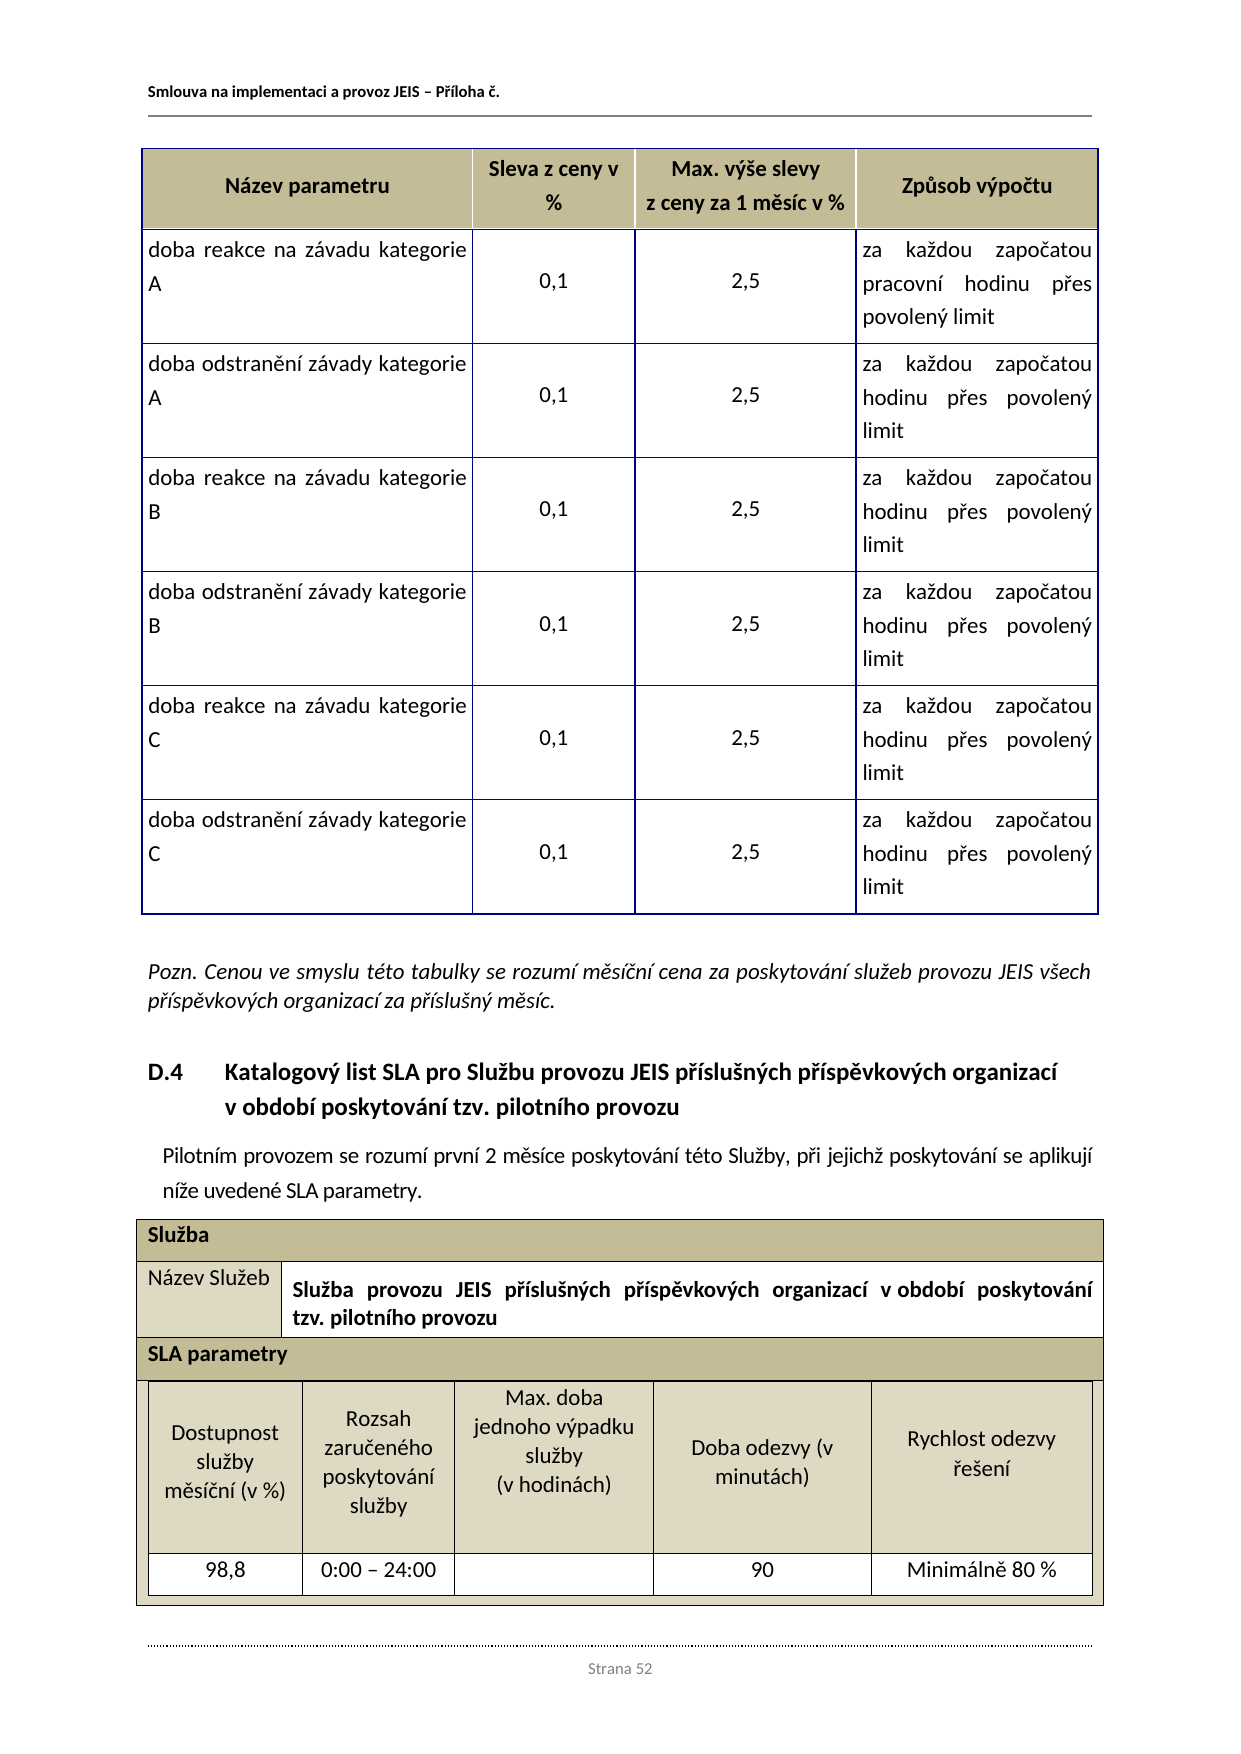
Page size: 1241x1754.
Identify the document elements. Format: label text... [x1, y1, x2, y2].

table_header Sleva z ceny v % [473, 149, 634, 228]
table_cell Název Služeb [137, 1262, 281, 1337]
table_cell 2,5 [636, 344, 855, 457]
table_cell 0,1 [473, 458, 634, 571]
table_cell doba odstranění závady kategorie B [143, 572, 472, 685]
table_cell [137, 1381, 1103, 1605]
table_header Služba [137, 1220, 1103, 1261]
table_cell 0,1 [473, 230, 634, 342]
table_cell doba reakce na závadu kategorie B [143, 458, 472, 571]
text Pozn. Cenou ve smyslu této tabulky se rozumí měsíční cena za poskytování služeb provozu JEIS všech příspěvkových organizací za příslušný měsíc. [148, 956, 1092, 1014]
table_cell za každou započatou hodinu přes povolený limit [857, 458, 1097, 571]
table_cell 2,5 [636, 458, 855, 571]
table_cell za každou započatou pracovní hodinu přes povolený limit [857, 230, 1097, 342]
table_cell za každou započatou hodinu přes povolený limit [857, 572, 1097, 685]
list Pilotním provozem se rozumí první 2 měsíce poskytování této Služby, při jejichž poskytování se aplikují níže uvedené SLA parametry. [162, 1135, 1092, 1206]
table_header Název parametru [143, 149, 472, 228]
text Katalogový list SLA pro Službu provozu JEIS příslušných příspěvkových organizací v období poskytování tzv. pilotního provozu [148, 1052, 1092, 1123]
table_cell SLA parametry [137, 1338, 1103, 1380]
table_cell Služba provozu JEIS příslušných příspěvkových organizací v období poskytování tzv. pilotního provozu [282, 1262, 1103, 1337]
table_cell 0,1 [473, 800, 634, 913]
table_cell za každou započatou hodinu přes povolený limit [857, 686, 1097, 799]
table_cell doba odstranění závady kategorie A [143, 344, 472, 457]
table_header Způsob výpočtu [857, 149, 1097, 228]
table_cell 2,5 [636, 230, 855, 342]
table_cell za každou započatou hodinu přes povolený limit [857, 344, 1097, 457]
table_cell doba reakce na závadu kategorie A [143, 230, 472, 342]
table_cell 2,5 [636, 686, 855, 799]
table_cell 0,1 [473, 344, 634, 457]
table_cell 2,5 [636, 800, 855, 913]
table_cell 0,1 [473, 572, 634, 685]
table_cell 0,1 [473, 686, 634, 799]
table_header Max. výše slevy z ceny za 1 měsíc v % [636, 149, 855, 228]
table_cell za každou započatou hodinu přes povolený limit [857, 800, 1097, 913]
table_cell doba odstranění závady kategorie C [143, 800, 472, 913]
table_cell 2,5 [636, 572, 855, 685]
table_cell doba reakce na závadu kategorie C [143, 686, 472, 799]
